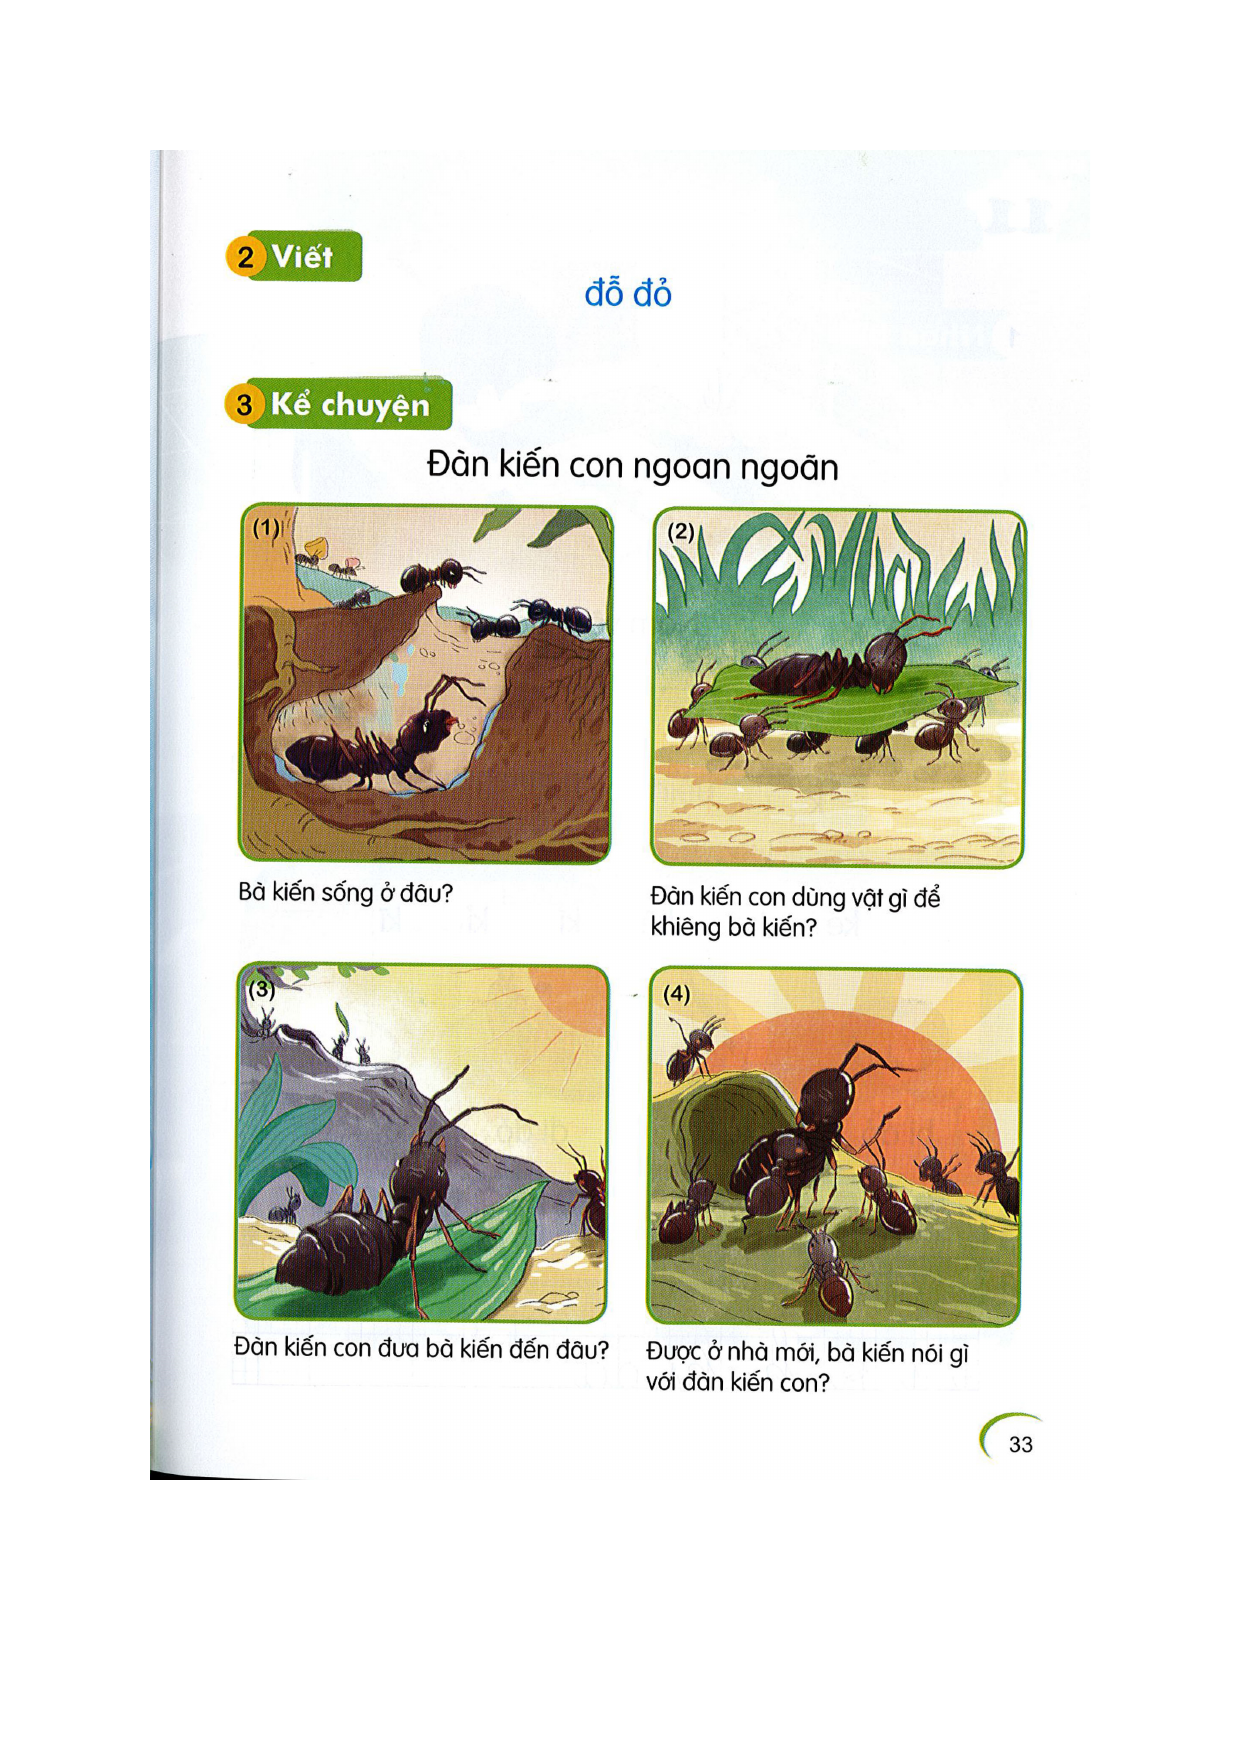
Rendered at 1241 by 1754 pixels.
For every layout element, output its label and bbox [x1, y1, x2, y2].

picture [150, 150, 1091, 1480]
